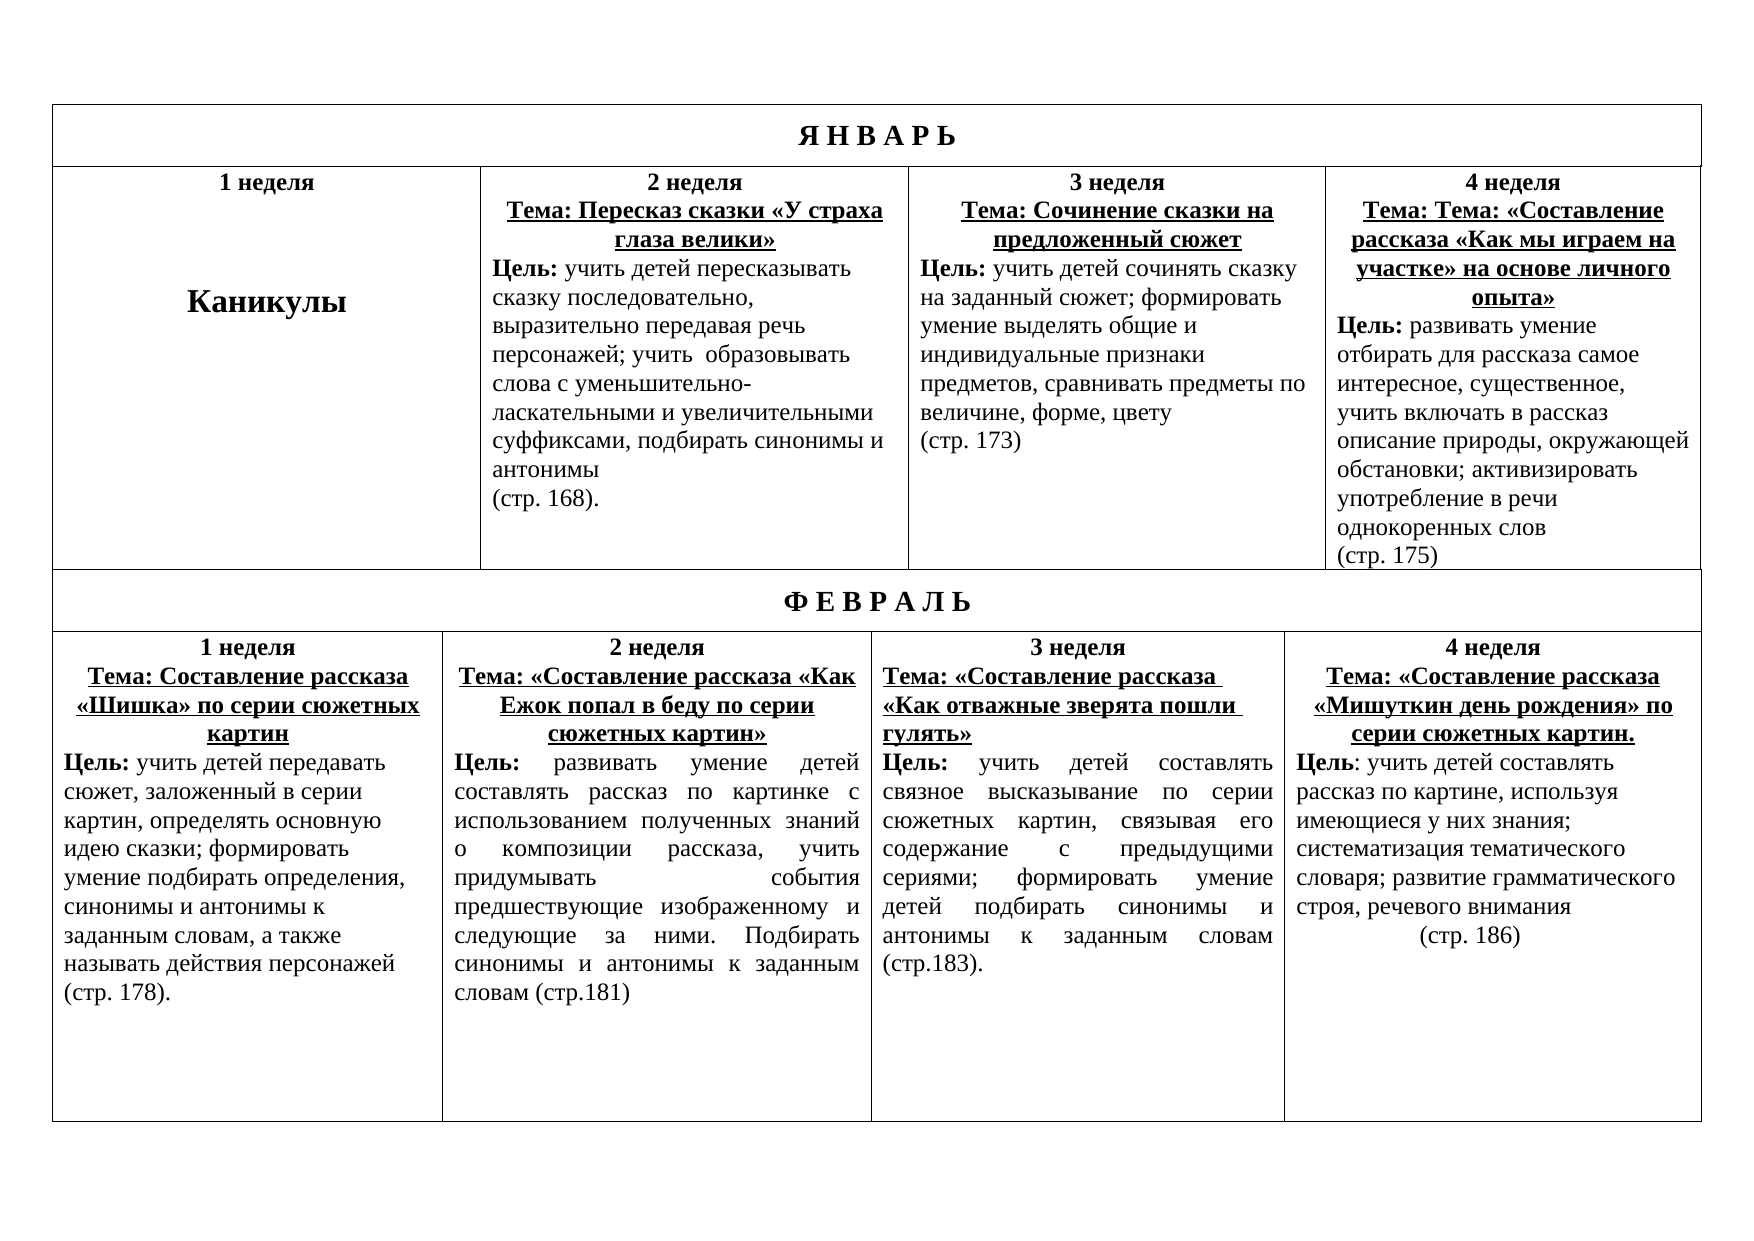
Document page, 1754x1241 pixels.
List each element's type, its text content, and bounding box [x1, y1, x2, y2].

table_cell 2 неделя Тема: Пересказ сказки «У страха глаза велики» Цель: учить детей пересказывать сказку последовательно, выразительно передавая речь персонажей; учить образовывать слова с уменьшительно-ласкательными и увеличительными суффиксами, подбирать синонимы и антонимы (стр. 168). [481, 167, 908, 569]
table_cell 4 неделя Тема: «Составление рассказа «Мишуткин день рождения» по серии сюжетных картин. Цель: учить детей составлять рассказ по картине, используя имеющиеся у них знания; систематизация тематического словаря; развитие грамматического строя, речевого внимания (стр. 186) [1285, 632, 1701, 1121]
table_cell Ф Е В Р А Л Ь [53, 570, 1701, 631]
table_cell 2 неделя Тема: «Составление рассказа «Как Ежок попал в беду по серии сюжетных картин» Цель: развивать умение детей составлять рассказ по картинке с использованием полученных знаний о композиции рассказа, учить придумывать события предшествующие изображенному и следующие за ними. Подбирать синонимы и антонимы к заданным словам (стр.181) [443, 632, 871, 1121]
table_cell 1 неделя Каникулы [53, 167, 480, 569]
table_cell 4 неделя Тема: Тема: «Составление рассказа «Как мы играем на участке» на основе личного опыта» Цель: развивать умение отбирать для рассказа самое интересное, существенное, учить включать в рассказ описание природы, окружающей обстановки; активизировать употребление в речи однокоренных слов (стр. 175) [1326, 167, 1700, 569]
table_cell 3 неделя Тема: Сочинение сказки на предложенный сюжет Цель: учить детей сочинять сказку на заданный сюжет; формировать умение выделять общие и индивидуальные признаки предметов, сравнивать предметы по величине, форме, цвету (стр. 173) [909, 167, 1325, 569]
table_cell 1 неделя Тема: Составление рассказа «Шишка» по серии сюжетных картин Цель: учить детей передавать сюжет, заложенный в серии картин, определять основную идею сказки; формировать умение подбирать определения, синонимы и антонимы к заданным словам, а также называть действия персонажей (стр. 178). [53, 632, 442, 1121]
table_cell 3 неделя Тема: «Составление рассказа «Как отважные зверята пошли гулять» Цель: учить детей составлять связное высказывание по серии сюжетных картин, связывая его содержание с предыдущими сериями; формировать умение детей подбирать синонимы и антонимы к заданным словам (стр.183). [872, 632, 1284, 1121]
table_cell Я Н В А Р Ь [53, 105, 1701, 166]
